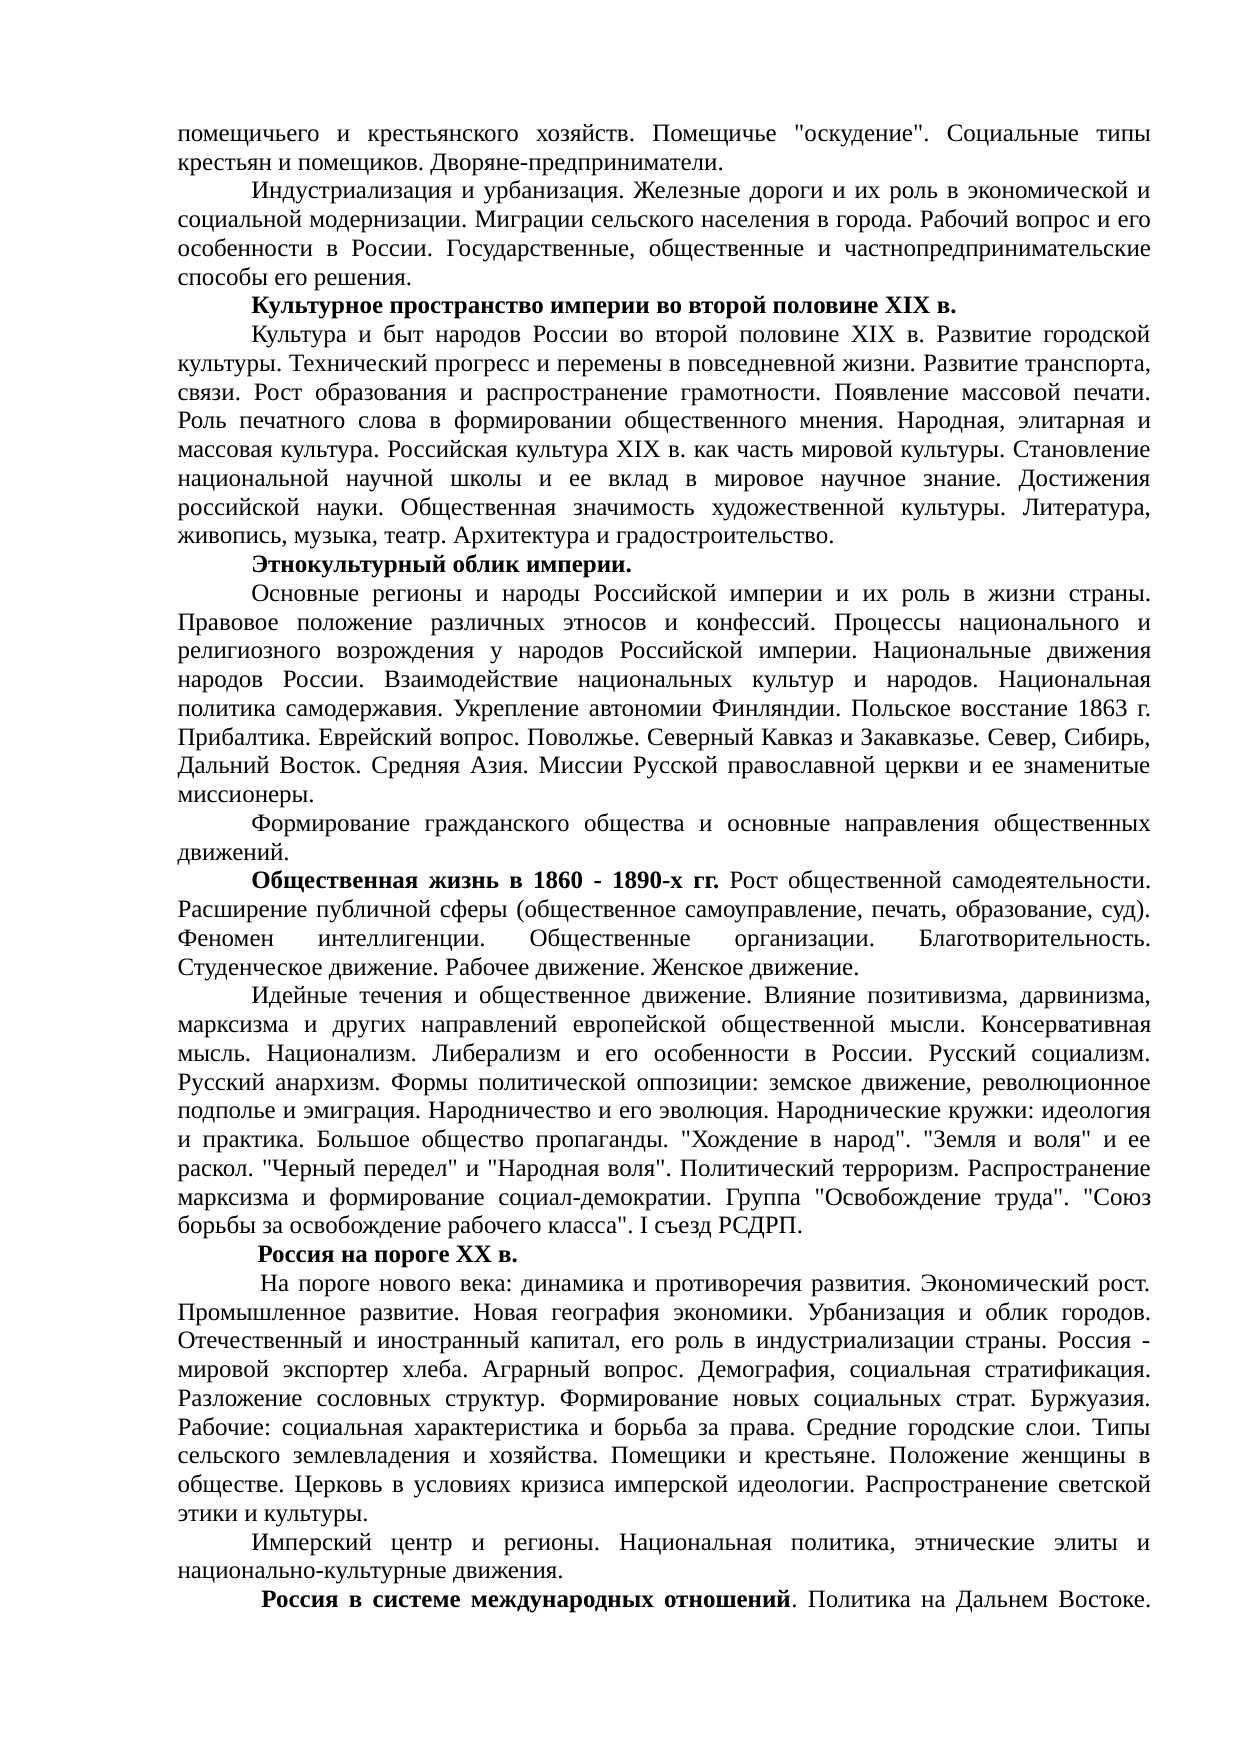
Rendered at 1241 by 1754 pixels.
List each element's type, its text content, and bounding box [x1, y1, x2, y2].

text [177, 1584, 1152, 1613]
text Имперский центр и регионы. Национальная политика, этнические элиты и национально-культурные движения. [177, 1527, 1152, 1584]
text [177, 118, 1152, 176]
text Россия на пороге XX в. [177, 1239, 1152, 1268]
text Идейные течения и общественное движение. Влияние позитивизма, дарвинизма, марксизма и других направлений европейской общественной мысли. Консервативная мысль. Национализм. Либерализм и его особенности в России. Русский социализм. Русский анархизм. Формы политической оппозиции: земское движение, революционное подполье и эмиграция. Народничество и его эволюция. Народнические кружки: идеология и практика. Большое общество пропаганды. "Хождение в народ". "Земля и воля" и ее раскол. "Черный передел" и "Народная воля". Политический терроризм. Распространение марксизма и формирование социал-демократии. Группа "Освобождение труда". "Союз борьбы за освобождение рабочего класса". I съезд РСДРП. [177, 981, 1152, 1239]
text Культурное пространство империи во второй половине XIX в. [177, 291, 1152, 319]
text Индустриализация и урбанизация. Железные дороги и их роль в экономической и социальной модернизации. Миграции сельского населения в города. Рабочий вопрос и его особенности в России. Государственные, общественные и частнопредпринимательские способы его решения. [177, 176, 1152, 291]
text Формирование гражданского общества и основные направления общественных движений. [177, 808, 1152, 866]
text Основные регионы и народы Российской империи и их роль в жизни страны. Правовое положение различных этносов и конфессий. Процессы национального и религиозного возрождения у народов Российской империи. Национальные движения народов России. Взаимодействие национальных культур и народов. Национальная политика самодержавия. Укрепление автономии Финляндии. Польское восстание 1863 г. Прибалтика. Еврейский вопрос. Поволжье. Северный Кавказ и Закавказье. Север, Сибирь, Дальний Восток. Средняя Азия. Миссии Русской православной церкви и ее знаменитые миссионеры. [177, 578, 1152, 808]
text Культура и быт народов России во второй половине XIX в. Развитие городской культуры. Технический прогресс и перемены в повседневной жизни. Развитие транспорта, связи. Рост образования и распространение грамотности. Появление массовой печати. Роль печатного слова в формировании общественного мнения. Народная, элитарная и массовая культура. Российская культура XIX в. как часть мировой культуры. Становление национальной научной школы и ее вклад в мировое научное знание. Достижения российской науки. Общественная значимость художественной культуры. Литература, живопись, музыка, театр. Архитектура и градостроительство. [177, 319, 1152, 549]
text На пороге нового века: динамика и противоречия развития. Экономический рост. Промышленное развитие. Новая география экономики. Урбанизация и облик городов. Отечественный и иностранный капитал, его роль в индустриализации страны. Россия - мировой экспортер хлеба. Аграрный вопрос. Демография, социальная стратификация. Разложение сословных структур. Формирование новых социальных страт. Буржуазия. Рабочие: социальная характеристика и борьба за права. Средние городские слои. Типы сельского землевладения и хозяйства. Помещики и крестьяне. Положение женщины в обществе. Церковь в условиях кризиса имперской идеологии. Распространение светской этики и культуры. [177, 1268, 1152, 1527]
text Этнокультурный облик империи. [177, 549, 1152, 578]
text Общественная жизнь в 1860 - 1890-х гг. Рост общественной самодеятельности. Расширение публичной сферы (общественное самоуправление, печать, образование, суд). Феномен интеллигенции. Общественные организации. Благотворительность. Студенческое движение. Рабочее движение. Женское движение. [177, 866, 1152, 981]
